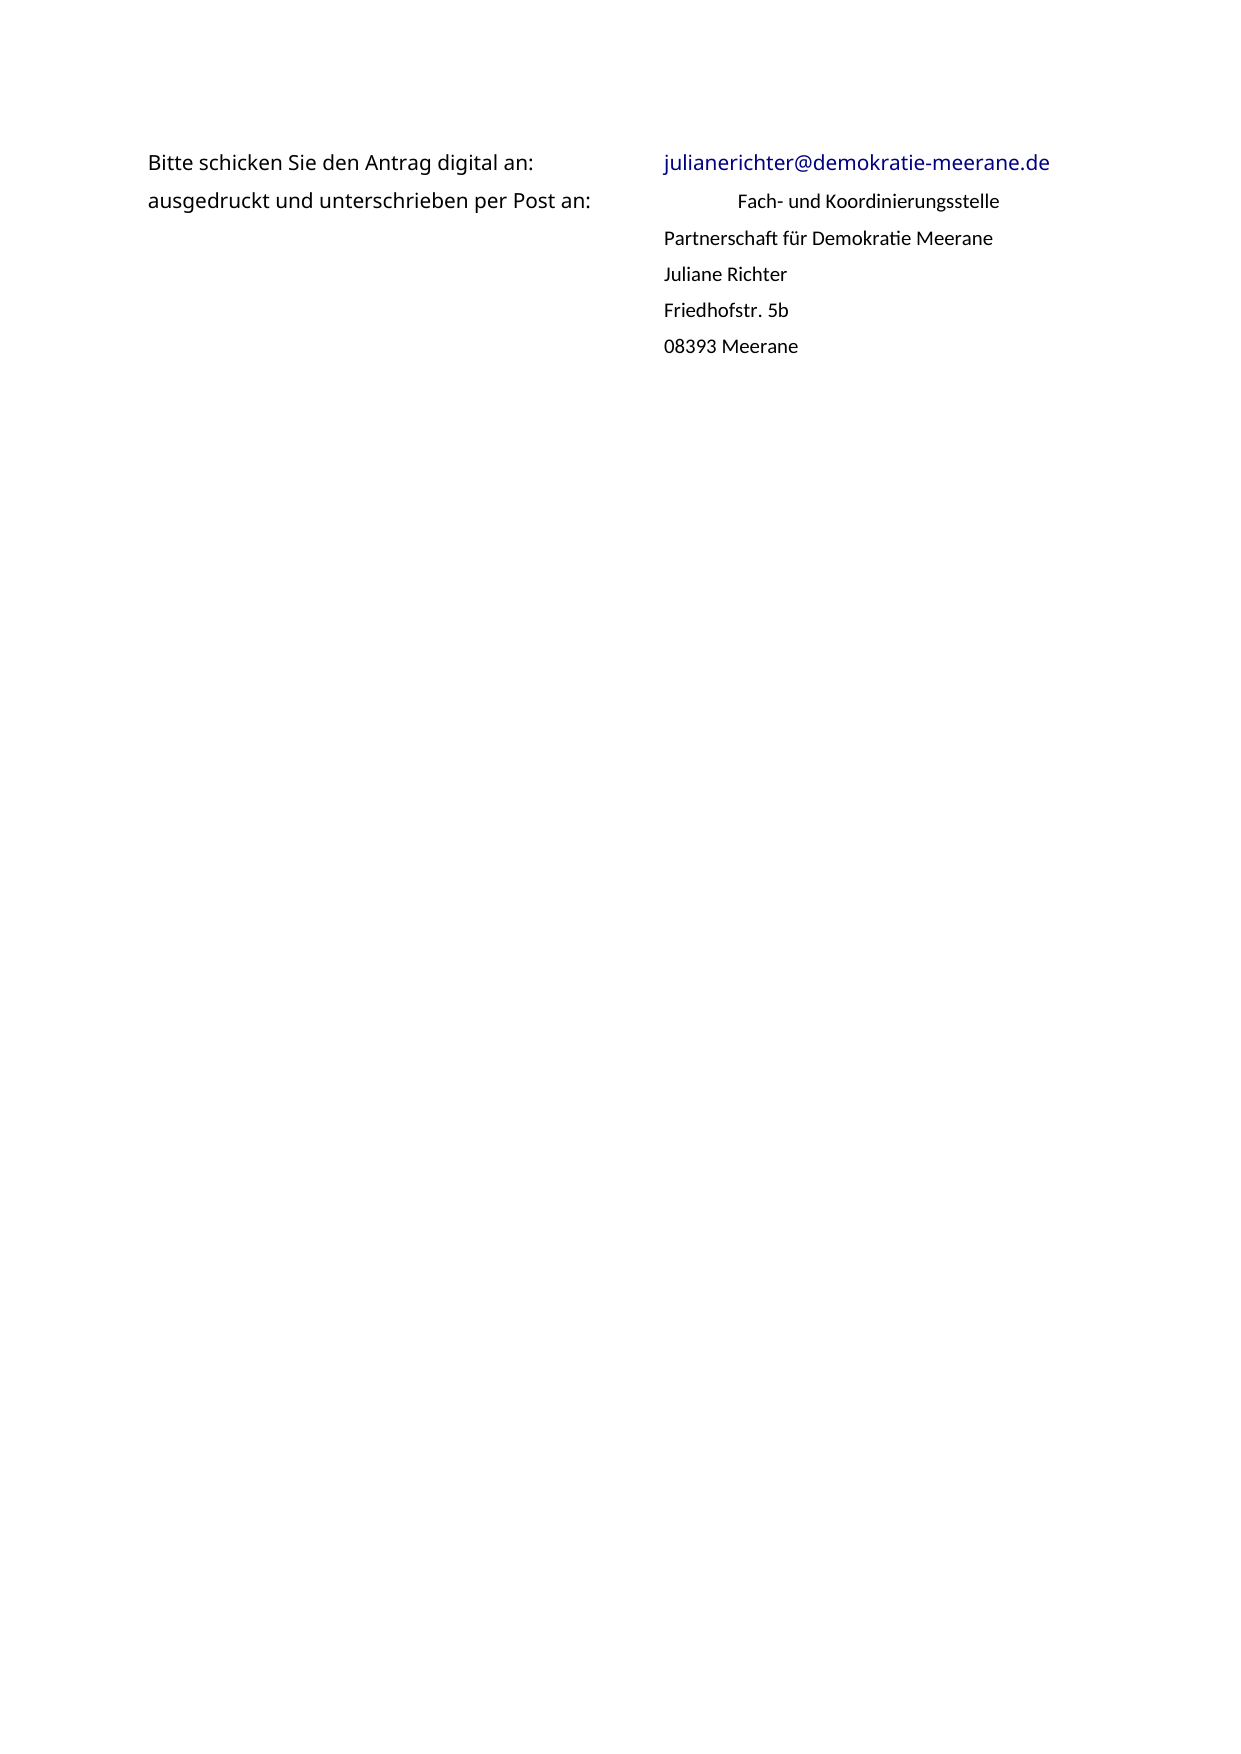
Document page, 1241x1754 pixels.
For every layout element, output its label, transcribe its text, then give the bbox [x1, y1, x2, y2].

text Partnerschaft für Demokratie Meerane [148, 225, 1093, 251]
text ausgedruckt und unterschrieben per Post an: Fach- und Koordinierungsstelle [148, 186, 1093, 215]
text Friedhofstr. 5b [148, 297, 1093, 322]
text 08393 Meerane [148, 333, 1093, 358]
text Bitte schicken Sie den Antrag digital an: julianerichter@demokratie-meerane.de [148, 148, 1093, 176]
text Juliane Richter [148, 261, 1093, 287]
